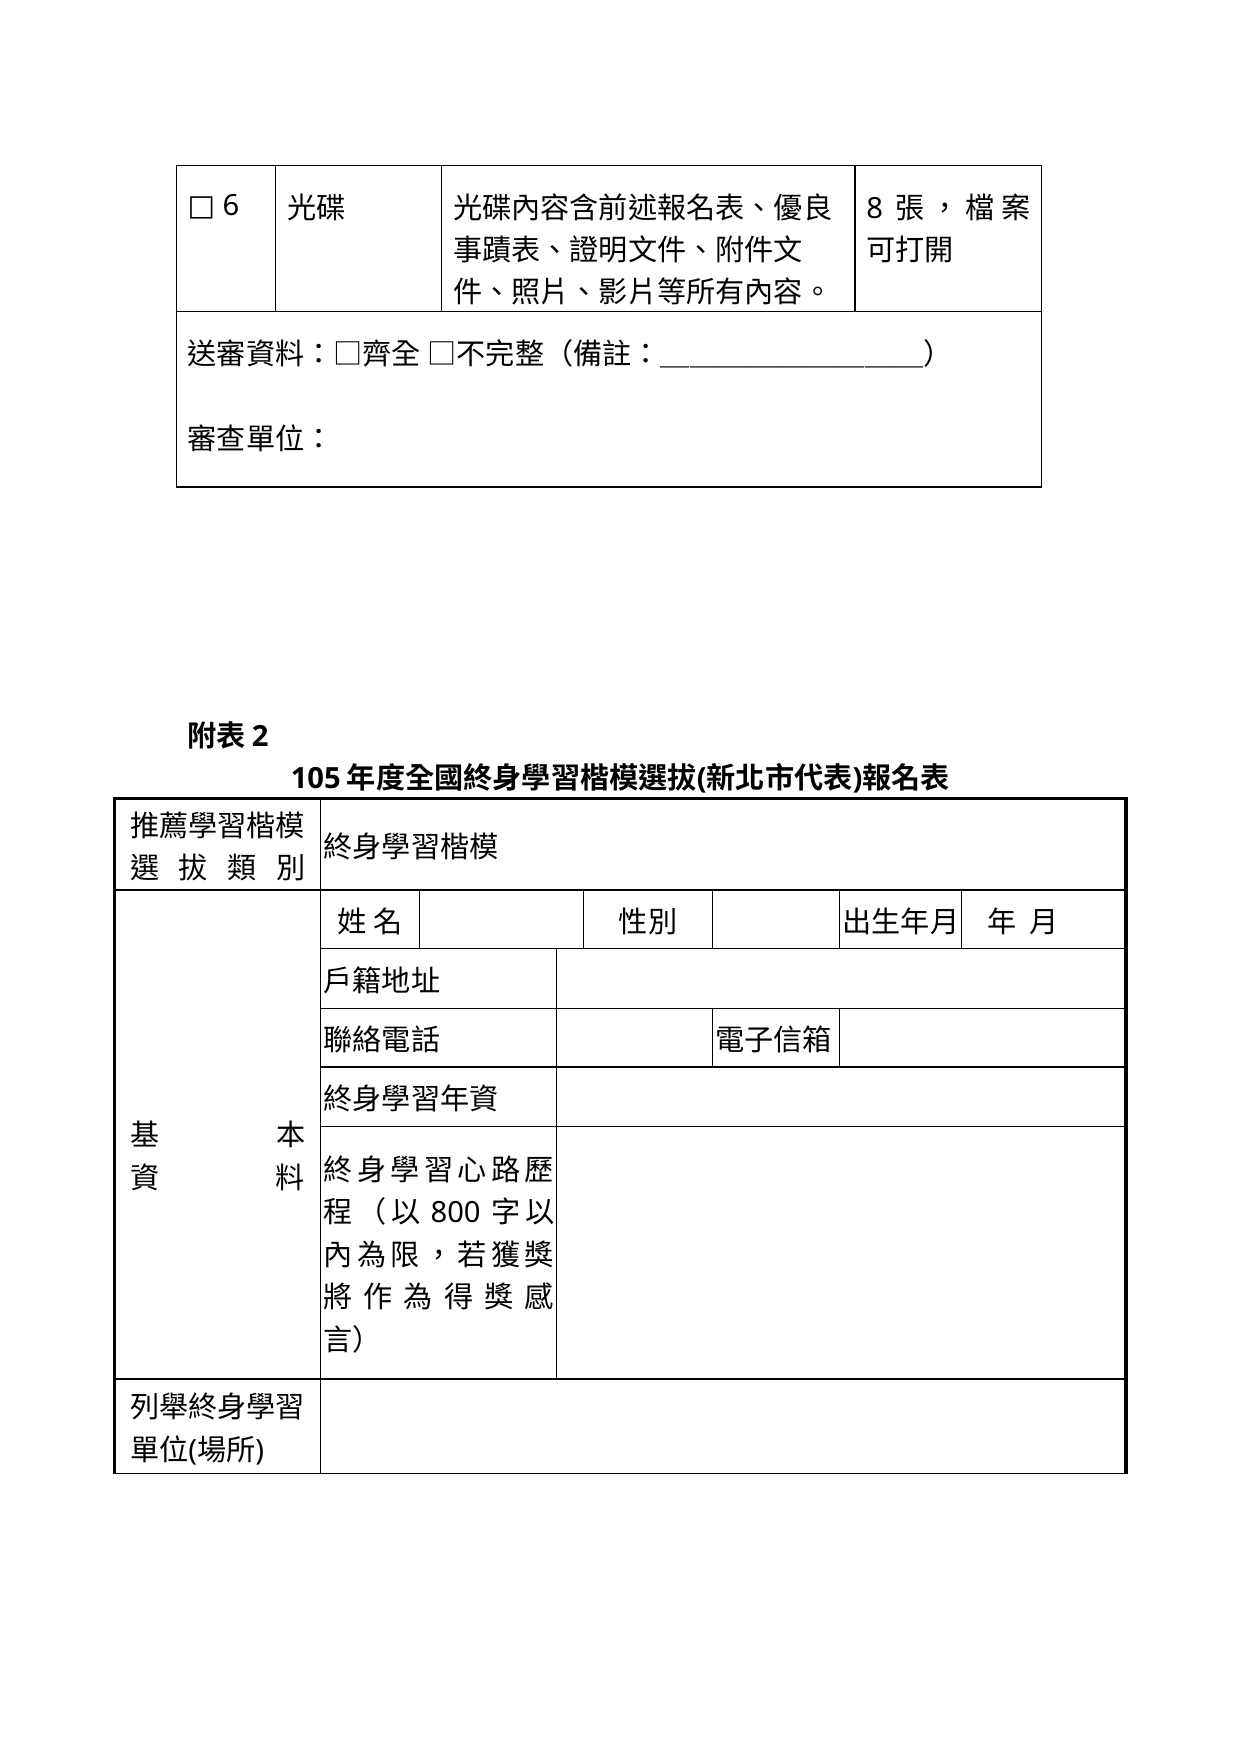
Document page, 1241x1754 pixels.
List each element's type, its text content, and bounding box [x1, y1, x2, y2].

table_cell 8張，檔案可打開 [856, 166, 1041, 311]
table_cell 出生年月 [840, 891, 961, 948]
table_cell 姓 名 [321, 891, 419, 948]
table_cell 光碟內容含前述報名表、優良事蹟表、證明文件、附件文件、照片、影片等所有內容。 [442, 166, 854, 311]
table_cell [557, 949, 1124, 1007]
table_cell [321, 1380, 1124, 1473]
table_cell [557, 1127, 1124, 1378]
table_header 推薦學習楷模選拔類別 [116, 800, 320, 889]
table_cell [557, 1009, 712, 1066]
table_cell [557, 1068, 1124, 1126]
table_cell □ 6 [177, 166, 275, 311]
table_cell 送審資料：□齊全 □不完整（備註：＿＿＿＿＿＿＿＿＿） 審查單位： [177, 312, 1041, 486]
table_cell 電子信箱 [713, 1009, 839, 1066]
table_cell 基本 資 料 [116, 891, 320, 1378]
table_cell 性別 [584, 891, 712, 948]
table_cell 終身學習年資 [321, 1068, 556, 1126]
table_cell 年 月 [962, 891, 1124, 948]
table_cell 聯絡電話 [321, 1009, 556, 1066]
text 附表2 [187, 712, 1053, 755]
table_cell 列舉終身學習單位(場所) [116, 1380, 320, 1473]
table_cell 光碟 [276, 166, 441, 311]
table_cell 戶籍地址 [321, 949, 556, 1007]
table_cell 終身學習心路歷程（以800字以內為限，若獲獎將作為得獎感言） [321, 1127, 556, 1378]
table_cell [420, 891, 583, 948]
table_cell [840, 1009, 1124, 1066]
text 105年度全國終身學習楷模選拔(新北市代表)報名表 [187, 755, 1053, 797]
table_cell [713, 891, 839, 948]
table_header 終身學習楷模 [321, 800, 1124, 889]
